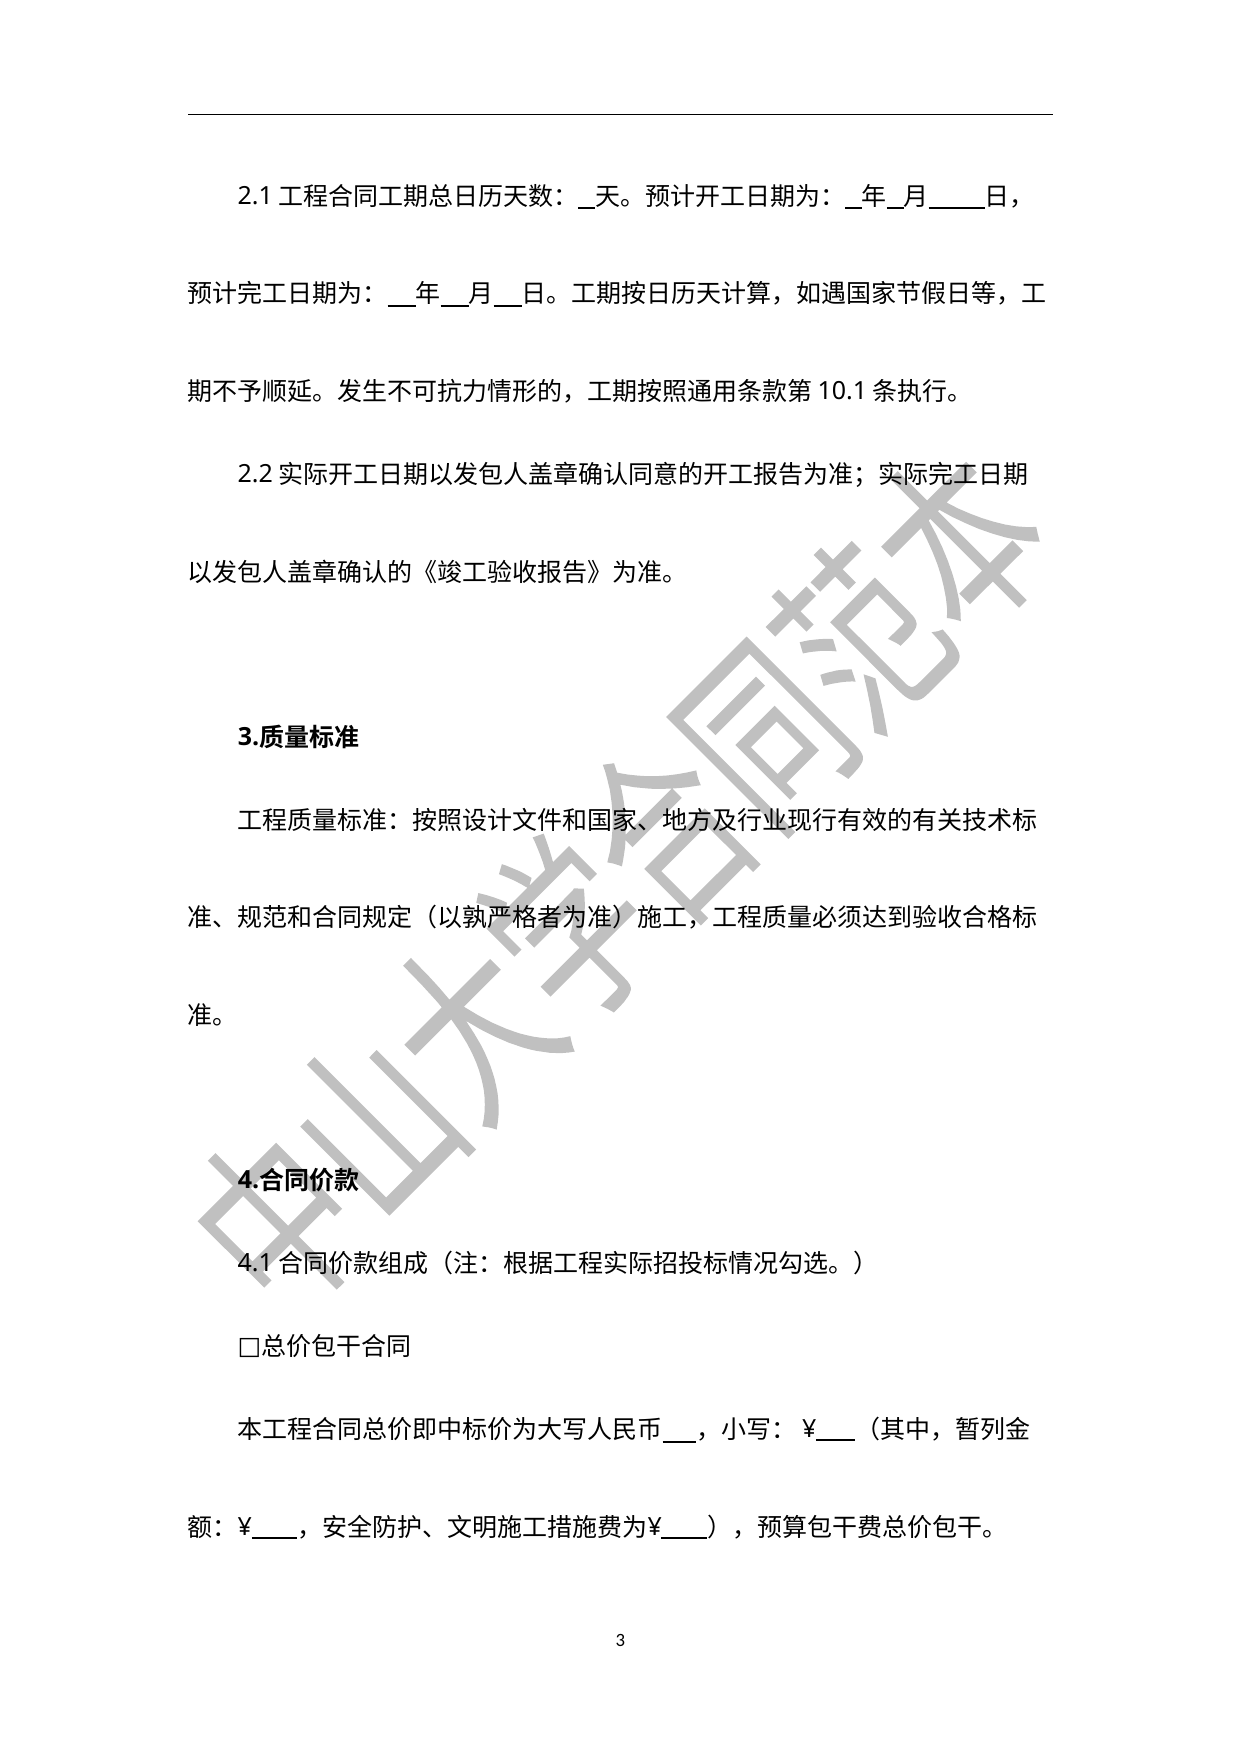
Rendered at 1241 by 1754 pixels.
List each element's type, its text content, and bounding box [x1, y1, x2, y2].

text 工程质量标准：按照设计文件和国家、地方及行业现行有效的有关技术标准、规范和合同规定（以孰严格者为准）施工，工程质量必须达到验收合格标准。 [187, 786, 1053, 1046]
text 总价包干合同 [187, 1312, 1053, 1377]
text 3.质量标准 [187, 703, 1053, 768]
text 本工程合同总价即中标价为大写人民币，小写： ¥（其中，暂列金额：¥，安全防护、文明施工措施费为¥），预算包干费总价包干。 [187, 1395, 1053, 1558]
text 2.1工程合同工期总日历天数：天。预计开工日期为：年月 日，预计完工日期为：年月日。工期按日历天计算，如遇国家节假日等，工期不予顺延。发生不可抗力情形的，工期按照通用条款第10.1条执行。 [187, 162, 1053, 422]
text 2.2实际开工日期以发包人盖章确认同意的开工报告为准；实际完工日期以发包人盖章确认的《竣工验收报告》为准。 [187, 440, 1053, 603]
text 4.1合同价款组成（注：根据工程实际招投标情况勾选。） [187, 1229, 1053, 1294]
text 4.合同价款 [187, 1146, 1053, 1211]
